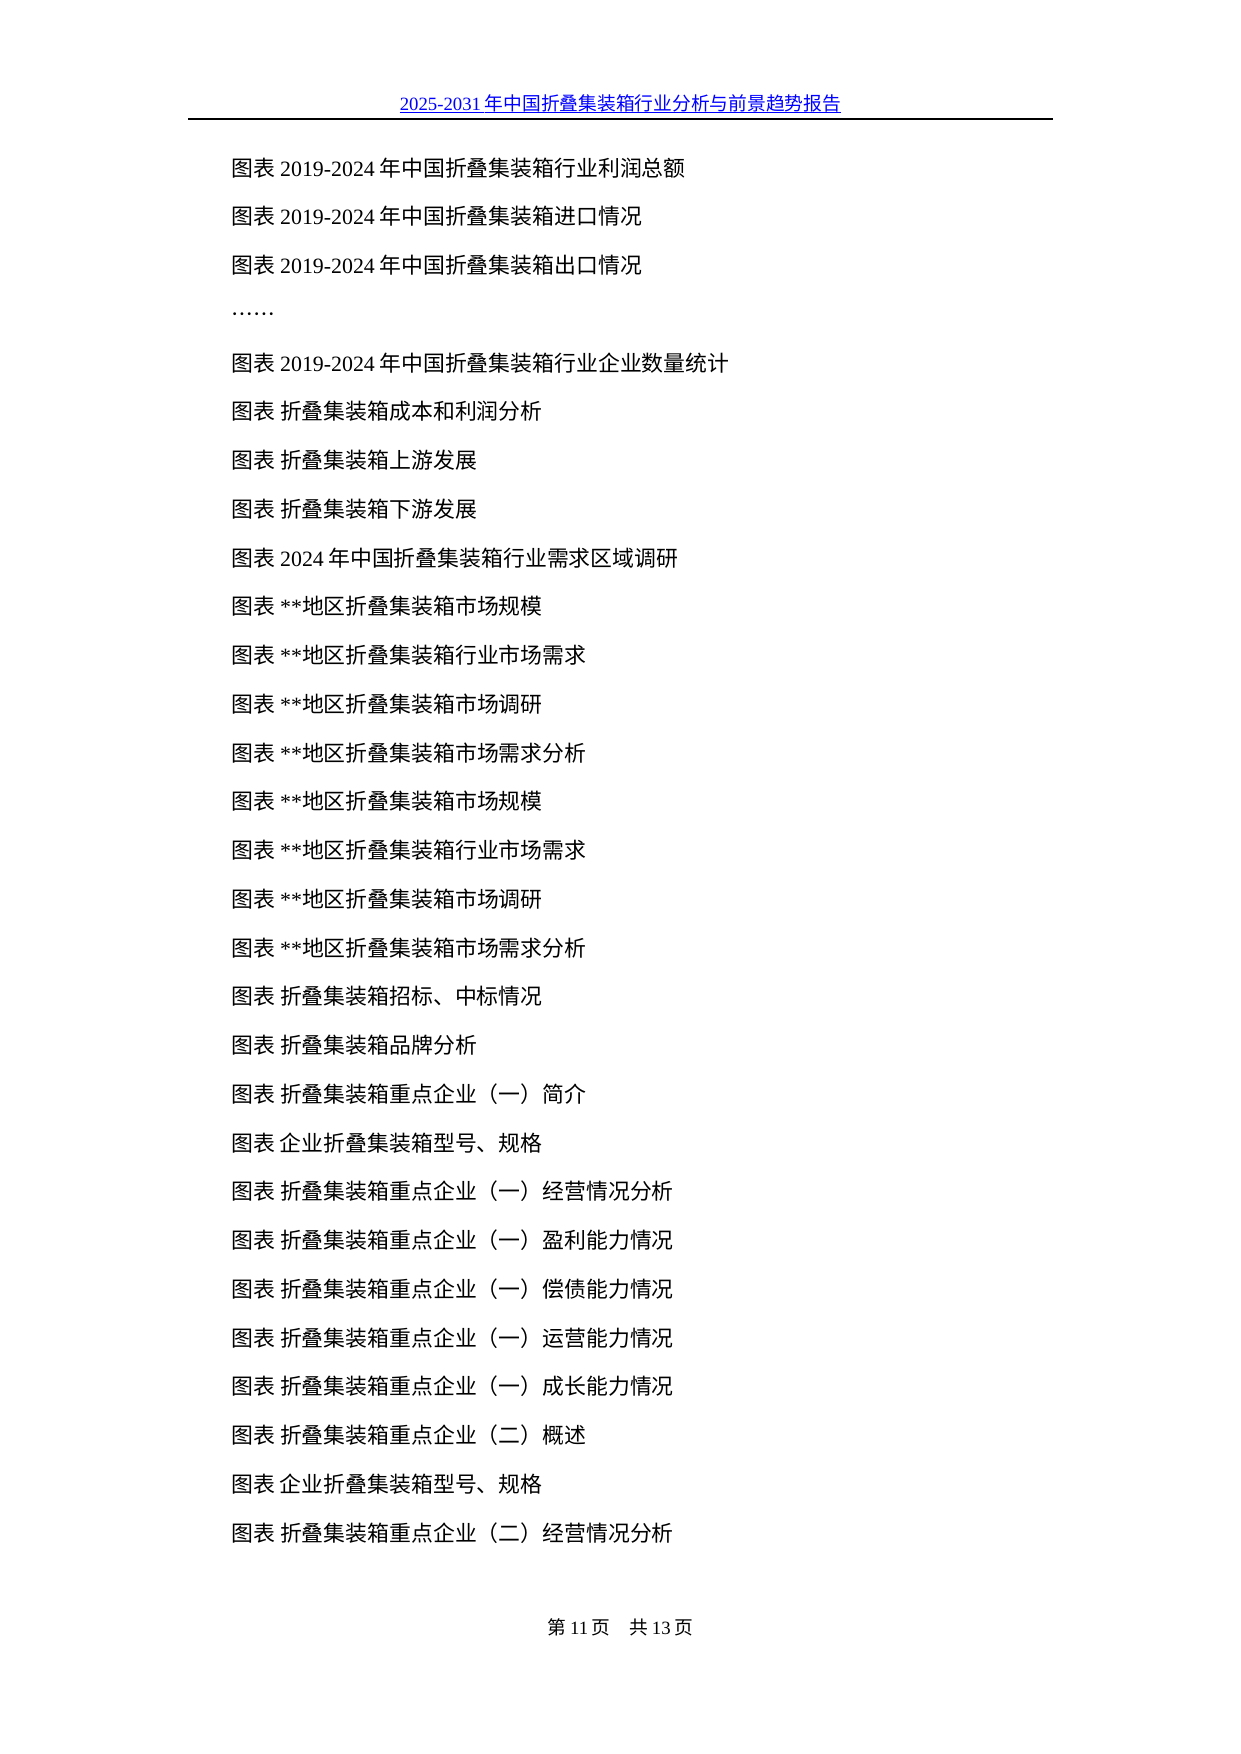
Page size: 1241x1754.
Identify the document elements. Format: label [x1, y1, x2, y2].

text [187, 150, 1053, 1548]
